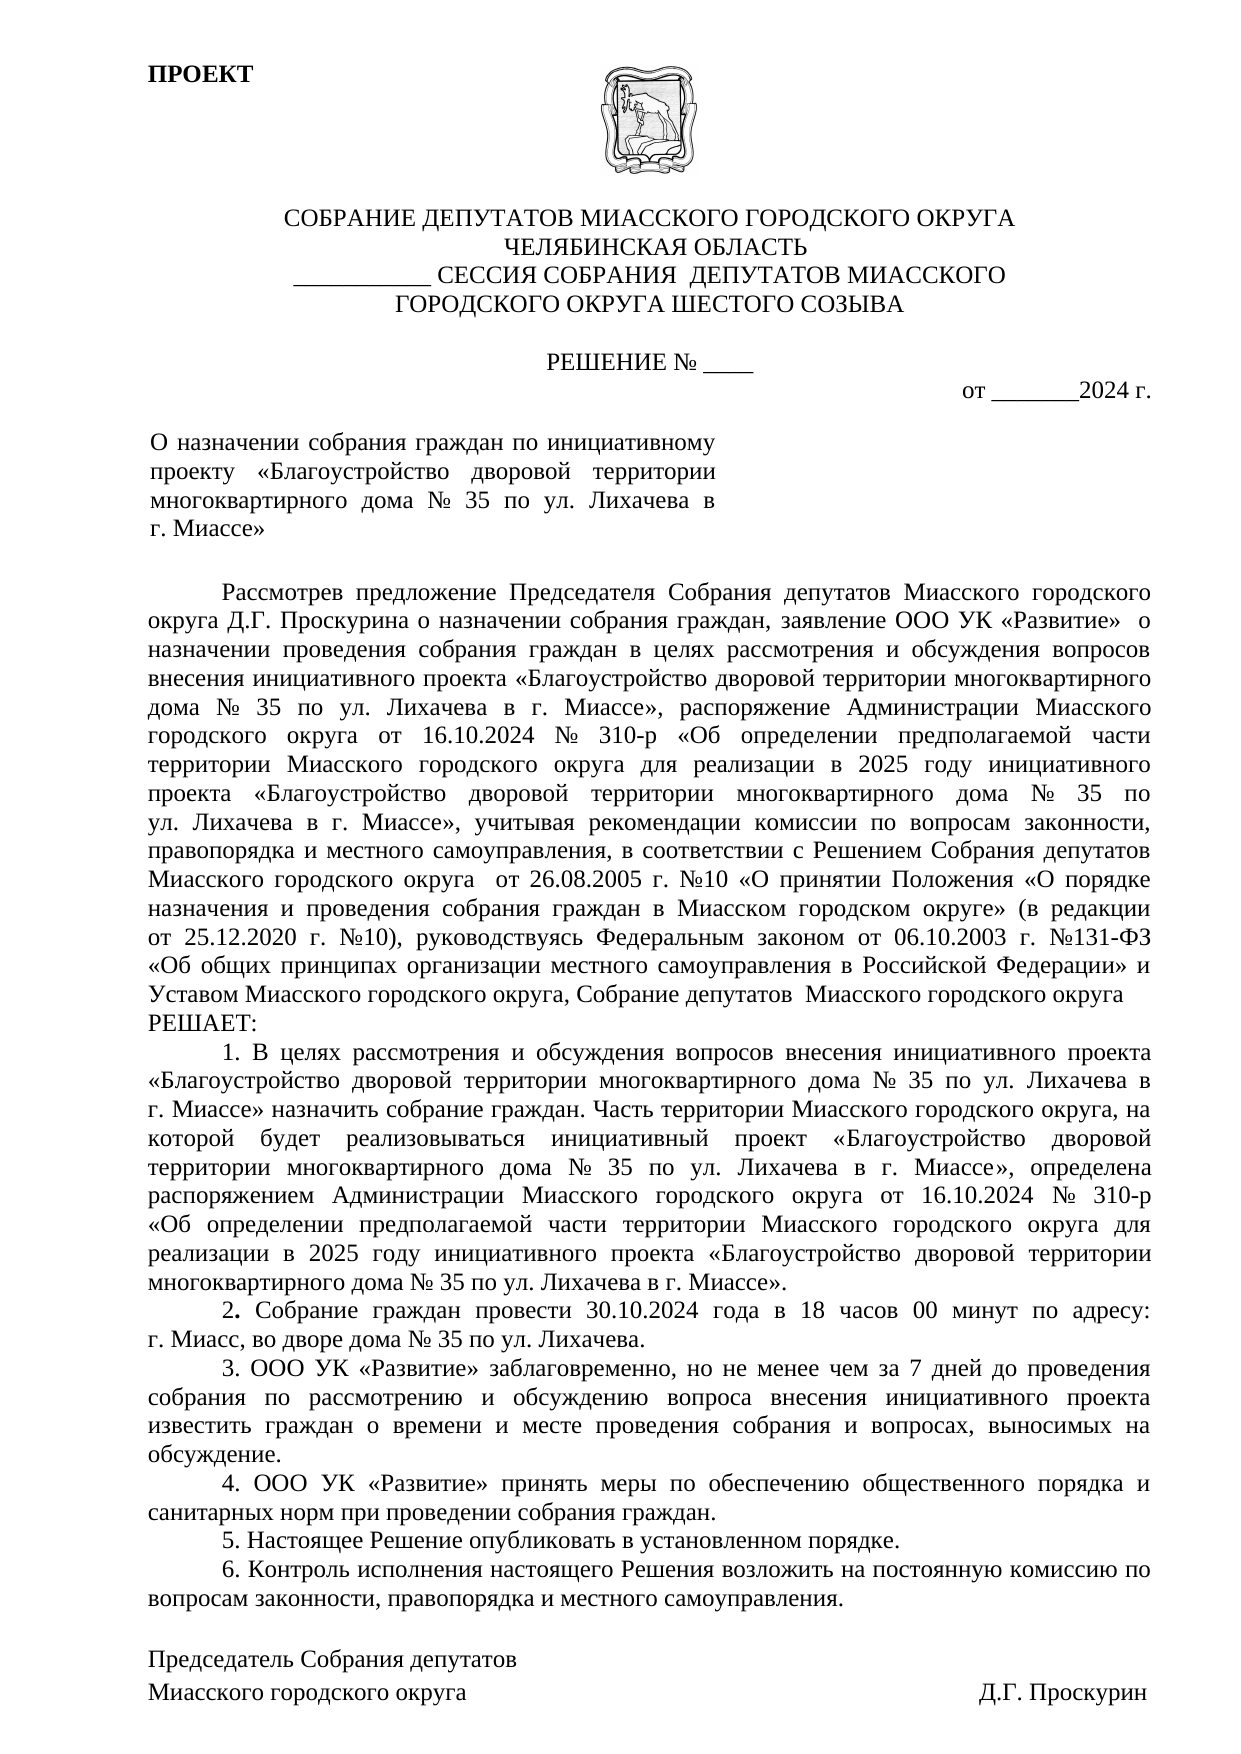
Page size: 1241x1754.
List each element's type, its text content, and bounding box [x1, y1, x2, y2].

text РЕШЕНИЕ № ____ [148, 347, 1152, 375]
text 5. Настоящее Решение опубликовать в установленном порядке. [148, 1525, 1152, 1554]
text Рассмотрев предложение Председателя Собрания депутатов Миасского городского округа Д.Г. Проскурина о назначении собрания граждан, заявление ООО УК «Развитие» о назначении проведения собрания граждан в целях рассмотрения и обсуждения вопросов внесения инициативного проекта «Благоустройство дворовой территории многоквартирного дома № 35 по ул. Лихачева в г. Миассе», распоряжение Администрации Миасского городского округа от 16.10.2024 № 310-р «Об определении предполагаемой части территории Миасского городского округа для реализации в 2025 году инициативного проекта «Благоустройство дворовой территории многоквартирного дома № 35 по ул. Лихачева в г. Миассе», учитывая рекомендации комиссии по вопросам законности, правопорядка и местного самоуправления, в соответствии с Решением Собрания депутатов Миасского городского округа от 26.08.2005 г. №10 «О принятии Положения «О порядке назначения и проведения собрания граждан в Миасском городском округе» (в редакции от 25.12.2020 г. №10), руководствуясь Федеральным законом от 06.10.2003 г. №131-ФЗ «Об общих принципах организации местного самоуправления в Российской Федерации» и Уставом Миасского городского округа, Собрание депутатов Миасского городского округа [148, 577, 1152, 1008]
text 1. В целях рассмотрения и обсуждения вопросов внесения инициативного проекта «Благоустройство дворовой территории многоквартирного дома № 35 по ул. Лихачева в г. Миассе» назначить собрание граждан. Часть территории Миасского городского округа, на которой будет реализовываться инициативный проект «Благоустройство дворовой территории многоквартирного дома № 35 по ул. Лихачева в г. Миассе», определена распоряжением Администрации Миасского городского округа от 16.10.2024 № 310-р «Об определении предполагаемой части территории Миасского городского округа для реализации в 2025 году инициативного проекта «Благоустройство дворовой территории многоквартирного дома № 35 по ул. Лихачева в г. Миассе». [148, 1037, 1152, 1295]
text ЧЕЛЯБИНСКАЯ ОБЛАСТЬ [148, 232, 1152, 260]
text от _______2024 г. [148, 375, 1152, 404]
text ПРОЕКТ [148, 59, 1152, 88]
text 3. ООО УК «Развитие» заблаговременно, но не менее чем за 7 дней до проведения собрания по рассмотрению и обсуждению вопроса внесения инициативного проекта известить граждан о времени и месте проведения собрания и вопросах, выносимых на обсуждение. [148, 1353, 1152, 1468]
text СОБРАНИЕ ДЕПУТАТОВ МИАССКОГО ГОРОДСКОГО ОКРУГА [148, 203, 1152, 232]
text Председатель Собрания депутатов [148, 1644, 1152, 1673]
text Миасского городского округа Д.Г. Проскурин [148, 1677, 1152, 1706]
picture [599, 88, 699, 177]
text ___________ СЕССИЯ СОБРАНИЯ ДЕПУТАТОВ МИАССКОГО [148, 260, 1152, 289]
text 6. Контроль исполнения настоящего Решения возложить на постоянную комиссию по вопросам законности, правопорядка и местного самоуправления. [148, 1554, 1152, 1612]
text 2. Собрание граждан провести 30.10.2024 года в 18 часов 00 минут по адресу: г. Миасс, во дворе дома № 35 по ул. Лихачева. [148, 1295, 1152, 1353]
text ГОРОДСКОГО ОКРУГА ШЕСТОГО СОЗЫВА [148, 289, 1152, 318]
text 4. ООО УК «Развитие» принять меры по обеспечению общественного порядка и санитарных норм при проведении собрания граждан. [148, 1468, 1152, 1525]
text РЕШАЕТ: [148, 1008, 1152, 1037]
